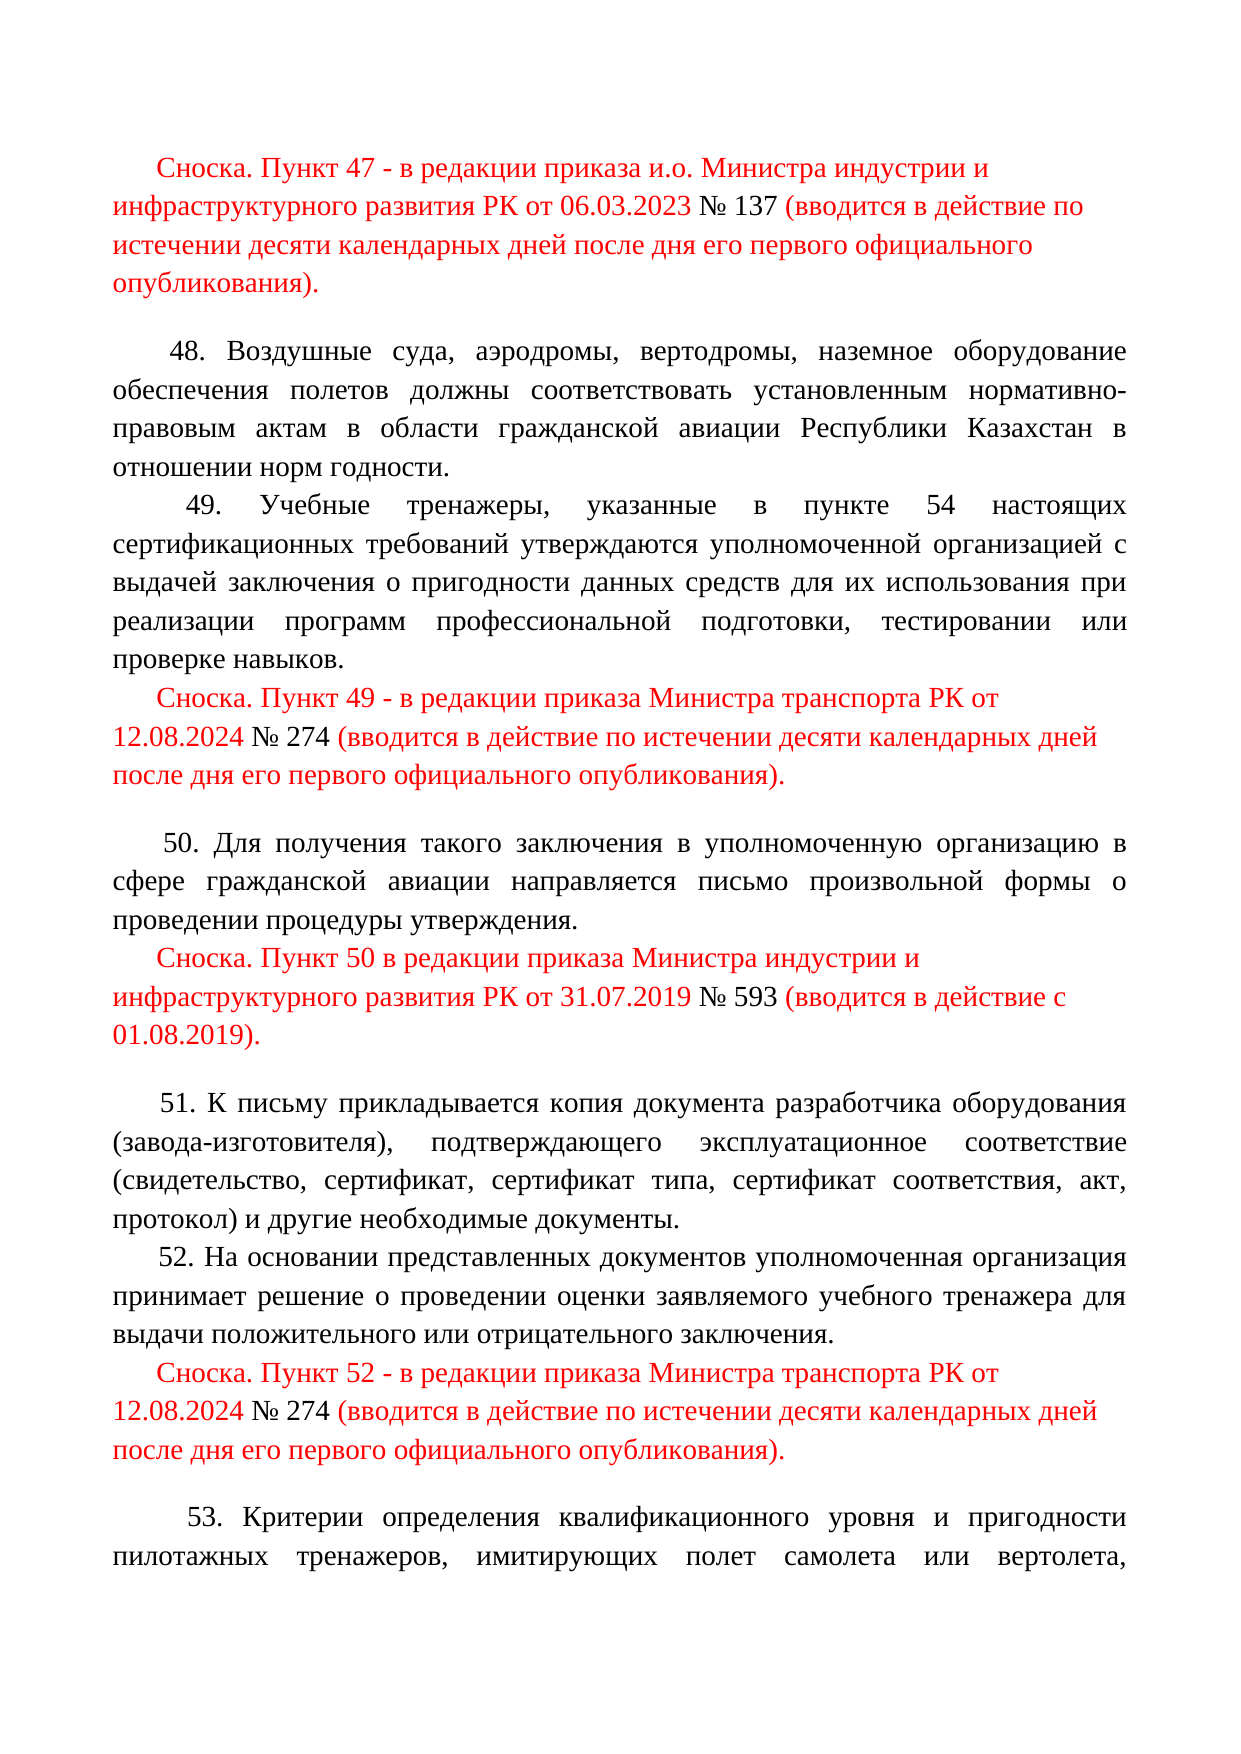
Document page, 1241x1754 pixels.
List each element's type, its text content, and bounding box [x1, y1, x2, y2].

text Сноска. Пункт 49 - в редакции приказа Министра транспорта РК от 12.08.2024 № 274 (вводится в действие по истечении десяти календарных дней после дня его первого официального опубликования). [112, 680, 1128, 821]
text Сноска. Пункт 52 - в редакции приказа Министра транспорта РК от 12.08.2024 № 274 (вводится в действие по истечении десяти календарных дней после дня его первого официального опубликования). [112, 1355, 1128, 1496]
text 51. К письму прикладывается копия документа разработчика оборудования (завода-изготовителя), подтверждающего эксплуатационное соответствие (свидетельство, сертификат, сертификат типа, сертификат соответствия, акт, протокол) и другие необходимые документы. [112, 1085, 1128, 1234]
text Сноска. Пункт 50 в редакции приказа Министра индустрии и инфраструктурного развития РК от 31.07.2019 № 593 (вводится в действие с 01.08.2019). [112, 940, 1128, 1081]
text 52. На основании представленных документов уполномоченная организация принимает решение о проведении оценки заявляемого учебного тренажера для выдачи положительного или отрицательного заключения. [112, 1239, 1128, 1350]
text Сноска. Пункт 47 - в редакции приказа и.о. Министра индустрии и инфраструктурного развития РК от 06.03.2023 № 137 (вводится в действие по истечении десяти календарных дней после дня его первого официального опубликования). [112, 150, 1128, 329]
text 50. Для получения такого заключения в уполномоченную организацию в сфере гражданской авиации направляется письмо произвольной формы о проведении процедуры утверждения. [112, 825, 1128, 935]
text 49. Учебные тренажеры, указанные в пункте 54 настоящих сертификационных требований утверждаются уполномоченной организацией с выдачей заключения о пригодности данных средств для их использования при реализации программ профессиональной подготовки, тестировании или проверке навыков. [112, 487, 1128, 675]
text 48. Воздушные суда, аэродромы, вертодромы, наземное оборудование обеспечения полетов должны соответствовать установленным нормативно-правовым актам в области гражданской авиации Республики Казахстан в отношении норм годности. [112, 333, 1128, 482]
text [112, 1499, 1128, 1572]
